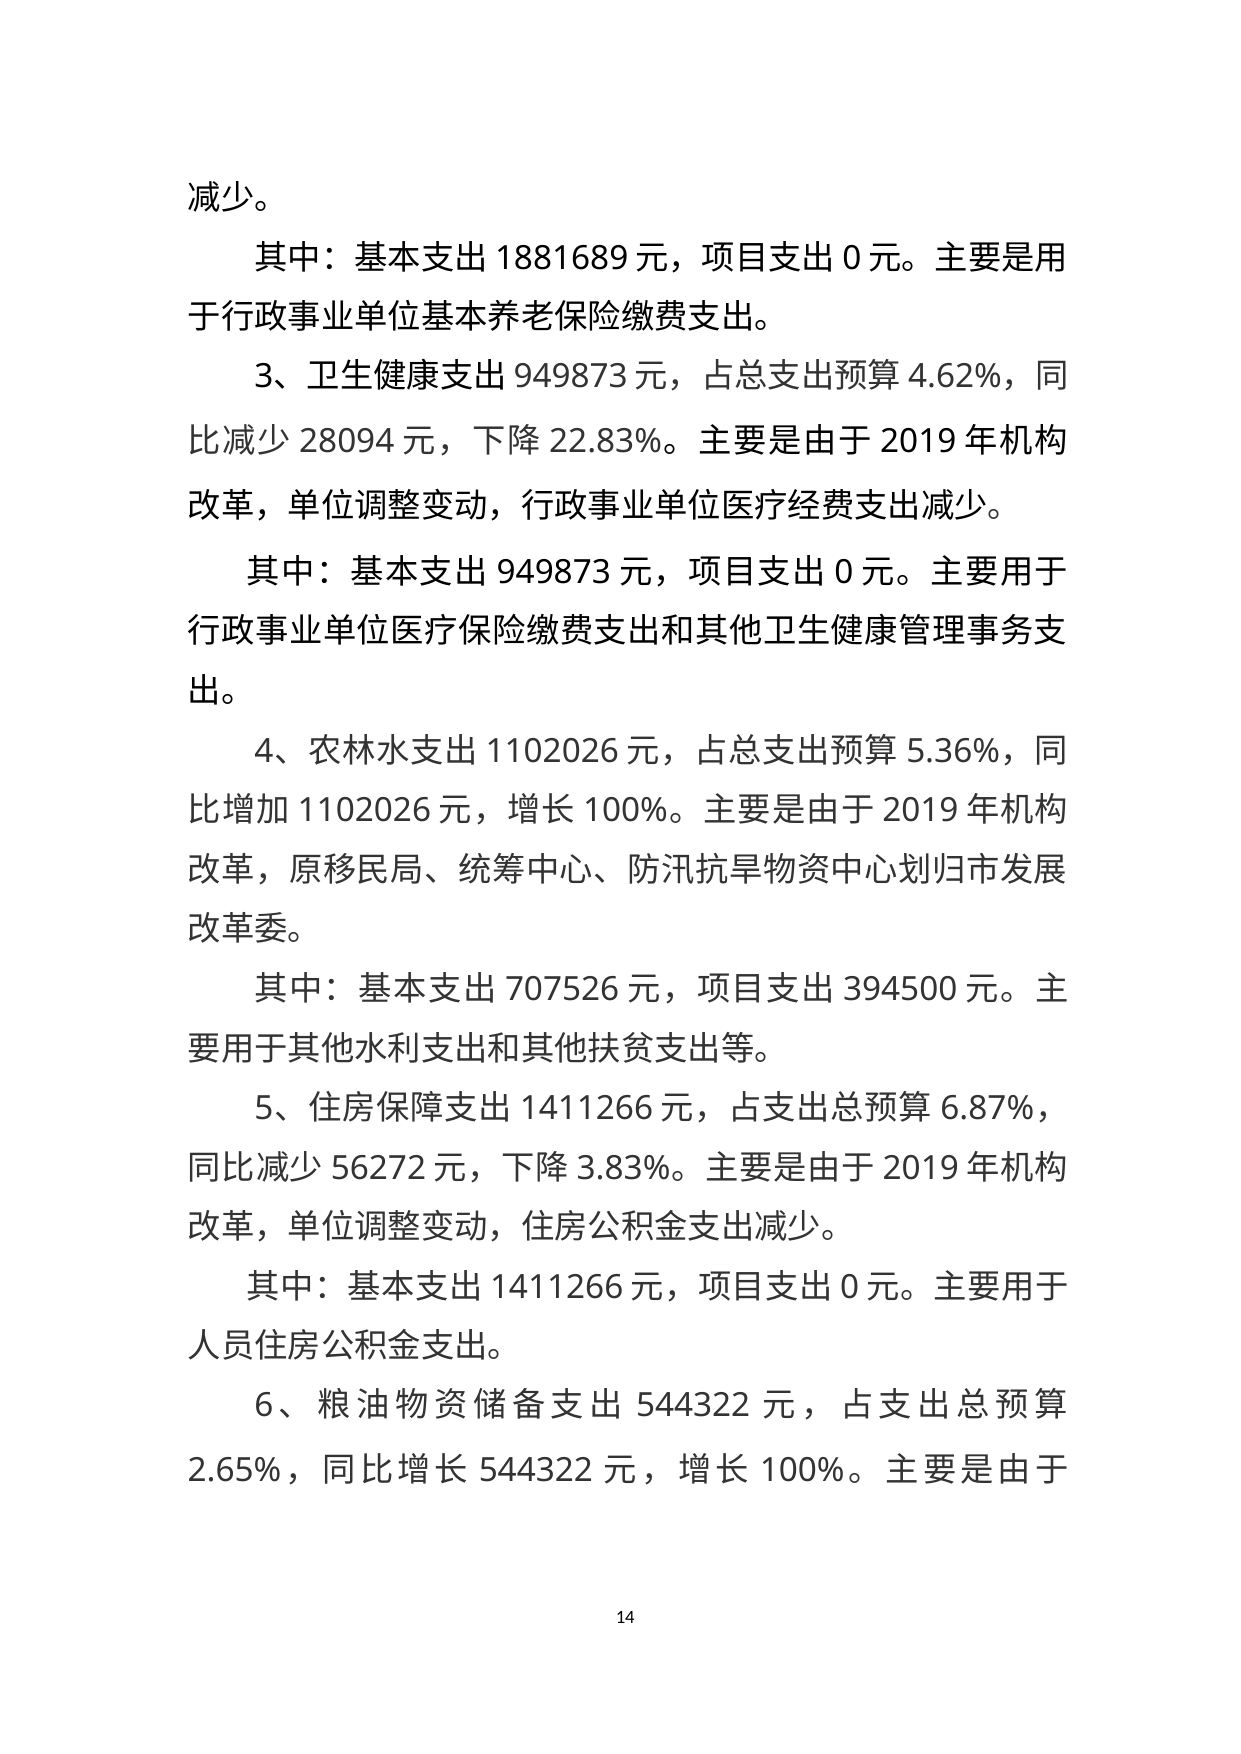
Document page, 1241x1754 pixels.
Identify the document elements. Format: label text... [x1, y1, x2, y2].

text 其中：基本支出949873元，项目支出0元。主要用于行政事业单位医疗保险缴费支出和其他卫生健康管理事务支出。 [187, 536, 1068, 714]
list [187, 1370, 1068, 1500]
text 3、卫生健康支出949873元，占总支出预算4.62%，同比减少28094元，下降22.83%。主要是由于2019年机构改革，单位调整变动，行政事业单位医疗经费支出减少。 [187, 341, 1068, 536]
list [187, 162, 1068, 222]
text 其中：基本支出1881689元，项目支出0元。主要是用于行政事业单位基本养老保险缴费支出。 [187, 222, 1068, 341]
text 4、农林水支出1102026元，占总支出预算5.36%，同比增加1102026元，增长100%。主要是由于2019年机构改革，原移民局、统筹中心、防汛抗旱物资中心划归市发展改革委。 [187, 714, 1068, 953]
text 其中：基本支出707526元，项目支出394500元。主要用于其他水利支出和其他扶贫支出等。 [187, 953, 1068, 1072]
text 5、住房保障支出1411266元，占支出总预算6.87%，同比减少56272元，下降3.83%。主要是由于2019年机构改革，单位调整变动，住房公积金支出减少。 [187, 1072, 1068, 1251]
text 其中：基本支出1411266元，项目支出0元。主要用于人员住房公积金支出。 [187, 1251, 1068, 1370]
